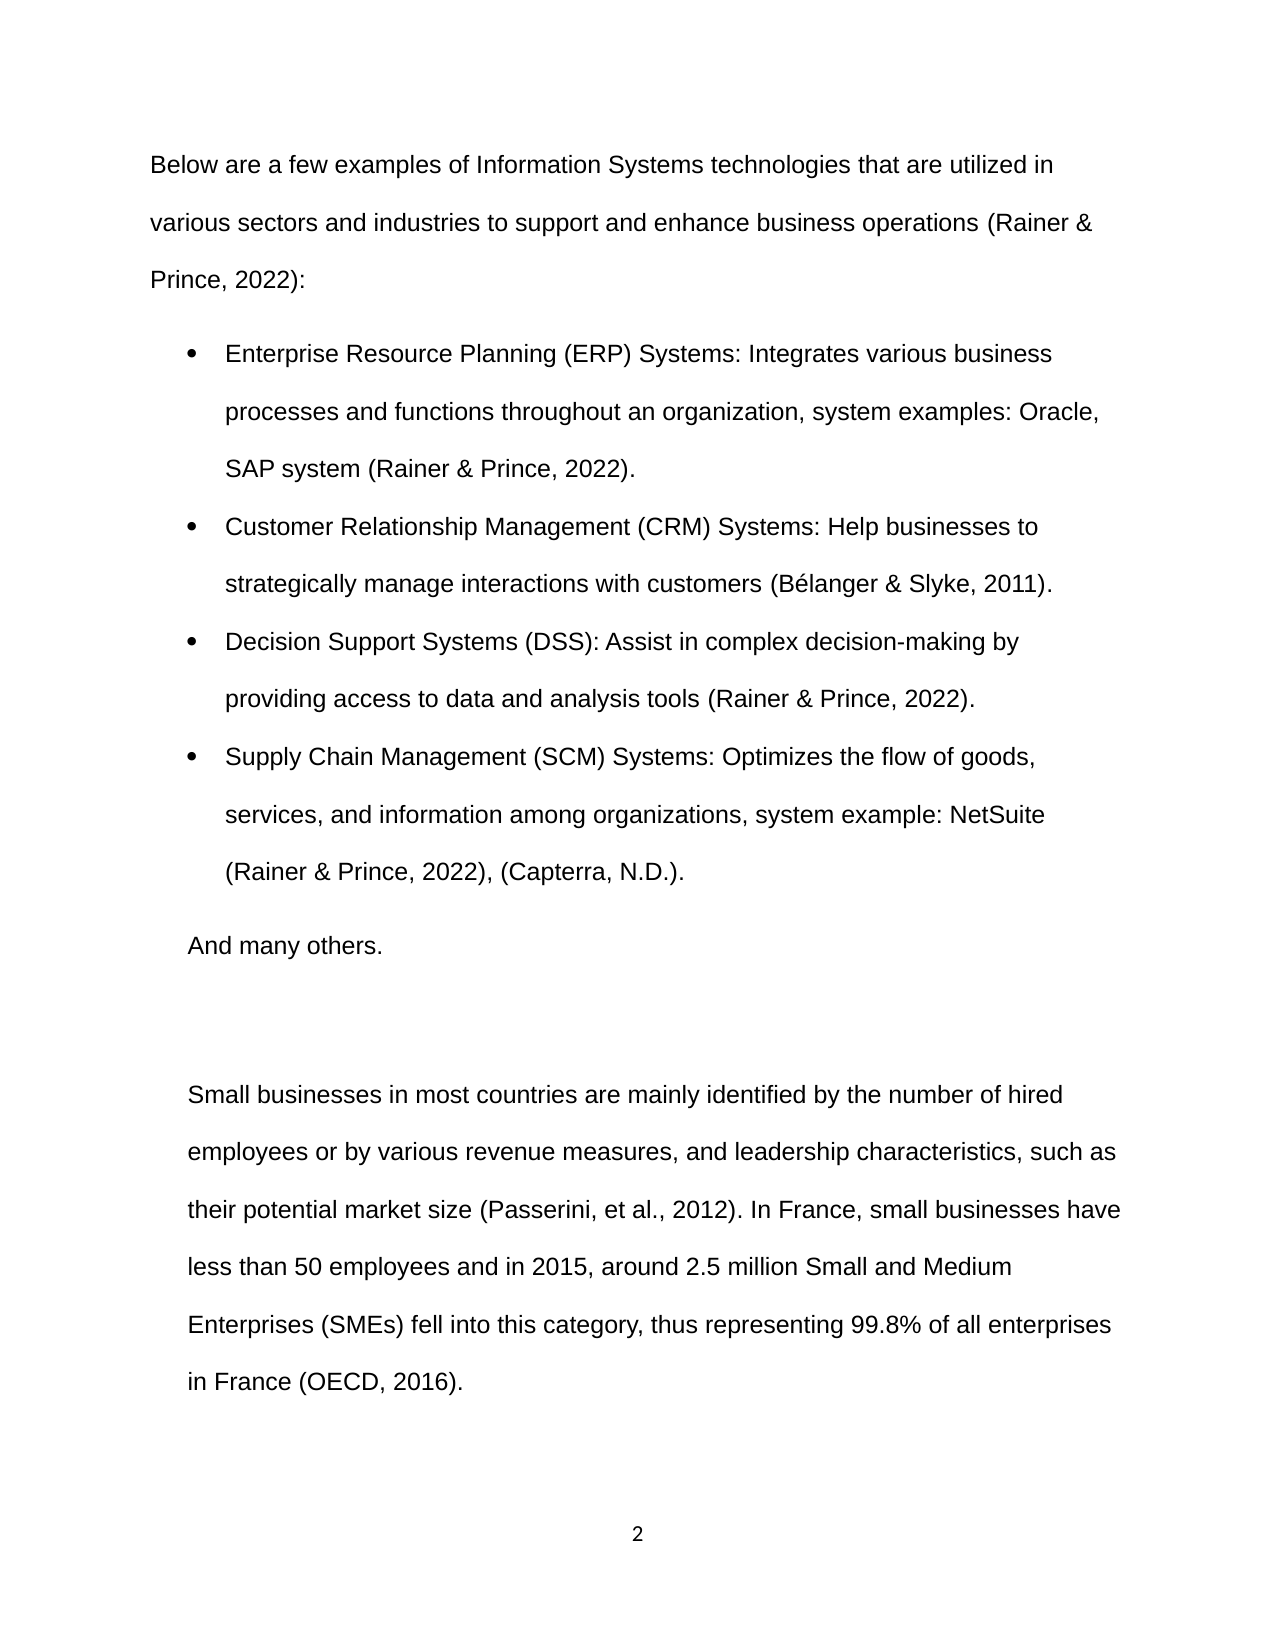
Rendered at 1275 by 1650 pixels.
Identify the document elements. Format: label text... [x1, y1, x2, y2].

text Small businesses in most countries are mainly identified by the number of hired employees or by various revenue measures, and leadership characteristics, such as their potential market size . In France, small businesses have less than 50 employees and in 2015, around 2.5 million Small and Medium Enterprises (SMEs) fell into this category, thus representing 99.8% of all enterprises in France (OECD, 2016). [187, 1079, 1125, 1396]
text Below are a few examples of Information Systems technologies that are utilized in various sectors and industries to support and enhance business operations : [150, 150, 1125, 294]
list Customer Relationship Management (CRM) Systems: Help businesses to strategically manage interactions with customers . [187, 512, 1125, 598]
text And many others. [187, 931, 1125, 960]
list Enterprise Resource Planning (ERP) Systems: Integrates various business processes and functions throughout an organization, system examples: Oracle, SAP system . [187, 339, 1125, 483]
list Decision Support Systems (DSS): Assist in complex decision-making by providing access to data and analysis tools . [187, 627, 1125, 713]
list Supply Chain Management (SCM) Systems: Optimizes the flow of goods, services, and information among organizations, system example: NetSuite , . [187, 742, 1125, 886]
